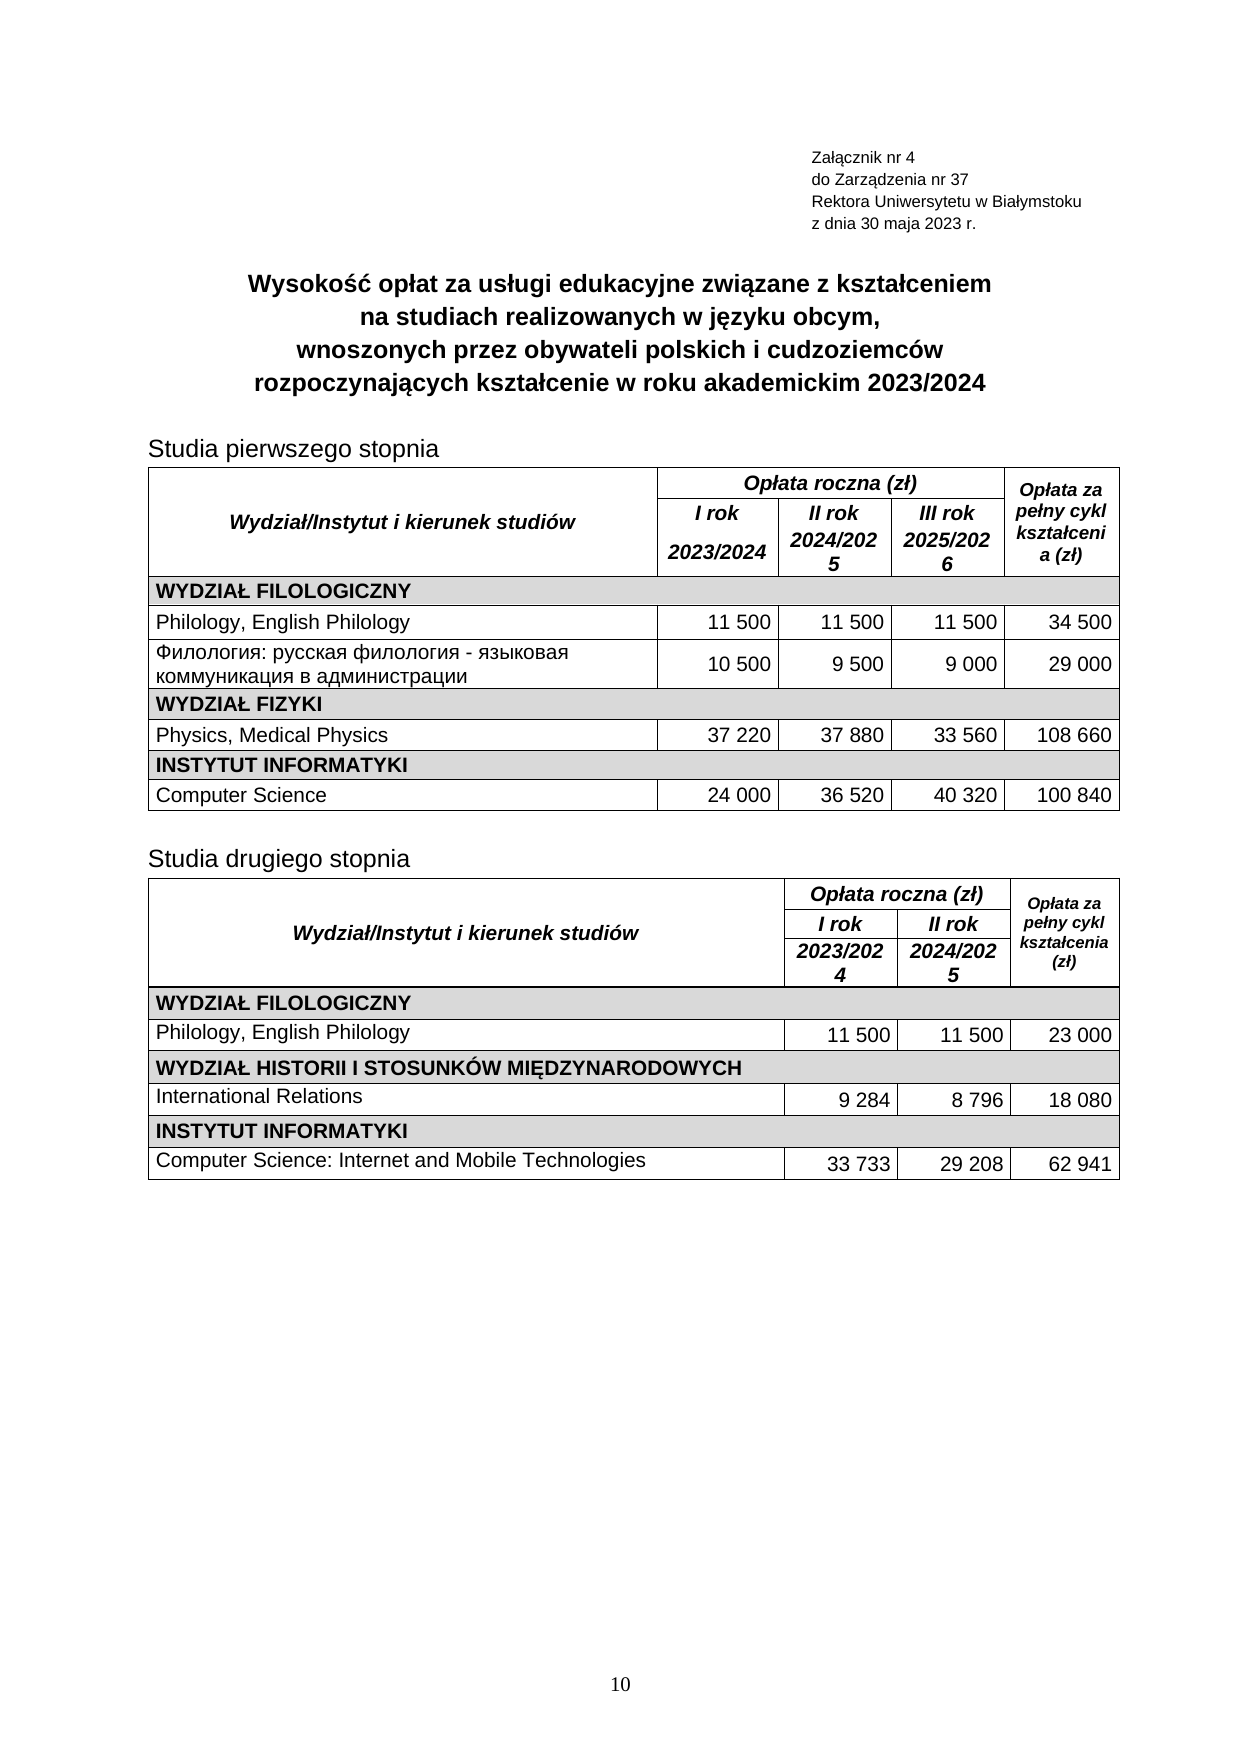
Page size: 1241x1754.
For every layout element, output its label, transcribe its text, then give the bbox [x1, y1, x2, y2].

table_cell 40 320 [892, 780, 1004, 810]
table_cell 9 284 [785, 1084, 897, 1114]
table_cell 2024/2025 [898, 939, 1010, 986]
table_cell WYDZIAŁ FILOLOGICZNY [149, 988, 1119, 1019]
table_cell 100 840 [1005, 780, 1119, 810]
table_header Opłata za pełny cykl kształcenia (zł) [1005, 468, 1119, 576]
table_cell 11 500 [892, 606, 1004, 639]
table_header Opłata roczna (zł) [658, 468, 1004, 498]
table_cell 36 520 [779, 780, 891, 810]
table_cell 33 733 [785, 1148, 897, 1178]
text z dnia 30 maja 2023 r. [811, 214, 1092, 233]
table_cell 2023/2024 [785, 939, 897, 986]
table_cell II rok [779, 499, 891, 527]
text Załącznik nr 4 [811, 148, 1092, 167]
table_cell 8 796 [898, 1084, 1010, 1114]
table_cell 29 208 [898, 1148, 1010, 1178]
table_cell International Relations [149, 1084, 784, 1114]
table_cell II rok [898, 910, 1010, 937]
table_cell 37 220 [658, 720, 778, 750]
table_cell WYDZIAŁ HISTORII I STOSUNKÓW MIĘDZYNARODOWYCH [149, 1051, 1119, 1083]
table_cell Philology, English Philology [149, 1020, 784, 1050]
table_cell 10 500 [658, 640, 778, 688]
table_cell 2025/2026 [892, 527, 1004, 576]
table_cell 62 941 [1011, 1148, 1119, 1178]
table_cell 108 660 [1005, 720, 1119, 750]
table_cell WYDZIAŁ FILOLOGICZNY [149, 577, 1119, 604]
text Studia pierwszego stopnia [148, 434, 1092, 462]
table_cell 2024/2025 [779, 527, 891, 576]
text wnoszonych przez obywateli polskich i cudzoziemców [148, 335, 1092, 363]
table_cell 11 500 [779, 606, 891, 639]
table_cell Philology, English Philology [149, 606, 657, 639]
table_cell Computer Science [149, 780, 657, 810]
table_cell 11 500 [898, 1020, 1010, 1050]
text Wysokość opłat za usługi edukacyjne związane z kształceniem [148, 269, 1092, 297]
table_cell III rok [892, 499, 1004, 527]
table_header Opłata roczna (zł) [785, 879, 1010, 909]
table_cell I rok [658, 499, 778, 527]
table_cell 9 500 [779, 640, 891, 688]
text na studiach realizowanych w języku obcym, [148, 302, 1092, 330]
table_cell I rok [785, 910, 897, 937]
table_cell Computer Science: Internet and Mobile Technologies [149, 1148, 784, 1178]
table_cell 11 500 [658, 606, 778, 639]
table_cell 37 880 [779, 720, 891, 750]
table_cell 34 500 [1005, 606, 1119, 639]
table_cell 2023/2024 [658, 527, 778, 576]
table_cell 23 000 [1011, 1020, 1119, 1050]
table_header Wydział/Instytut i kierunek studiów [149, 879, 784, 986]
table_cell 11 500 [785, 1020, 897, 1050]
table_cell 29 000 [1005, 640, 1119, 688]
text Studia drugiego stopnia [148, 844, 1092, 873]
table_cell WYDZIAŁ FIZYKI [149, 689, 1119, 719]
table_cell Филология: русская филология - языковая коммуникация в администрации [149, 640, 657, 688]
table_header Wydział/Instytut i kierunek studiów [149, 468, 657, 576]
table_cell INSTYTUT INFORMATYKI [149, 751, 1119, 779]
table_cell 33 560 [892, 720, 1004, 750]
table_cell 24 000 [658, 780, 778, 810]
table_header Opłata za pełny cykl kształcenia (zł) [1011, 879, 1119, 986]
text do Zarządzenia nr 37 [811, 170, 1092, 189]
text Rektora Uniwersytetu w Białymstoku [811, 192, 1092, 211]
table_cell 18 080 [1011, 1084, 1119, 1114]
table_cell 9 000 [892, 640, 1004, 688]
table_cell INSTYTUT INFORMATYKI [149, 1116, 1119, 1147]
text rozpoczynających kształcenie w roku akademickim 2023/2024 [148, 368, 1092, 396]
table_cell Physics, Medical Physics [149, 720, 657, 750]
